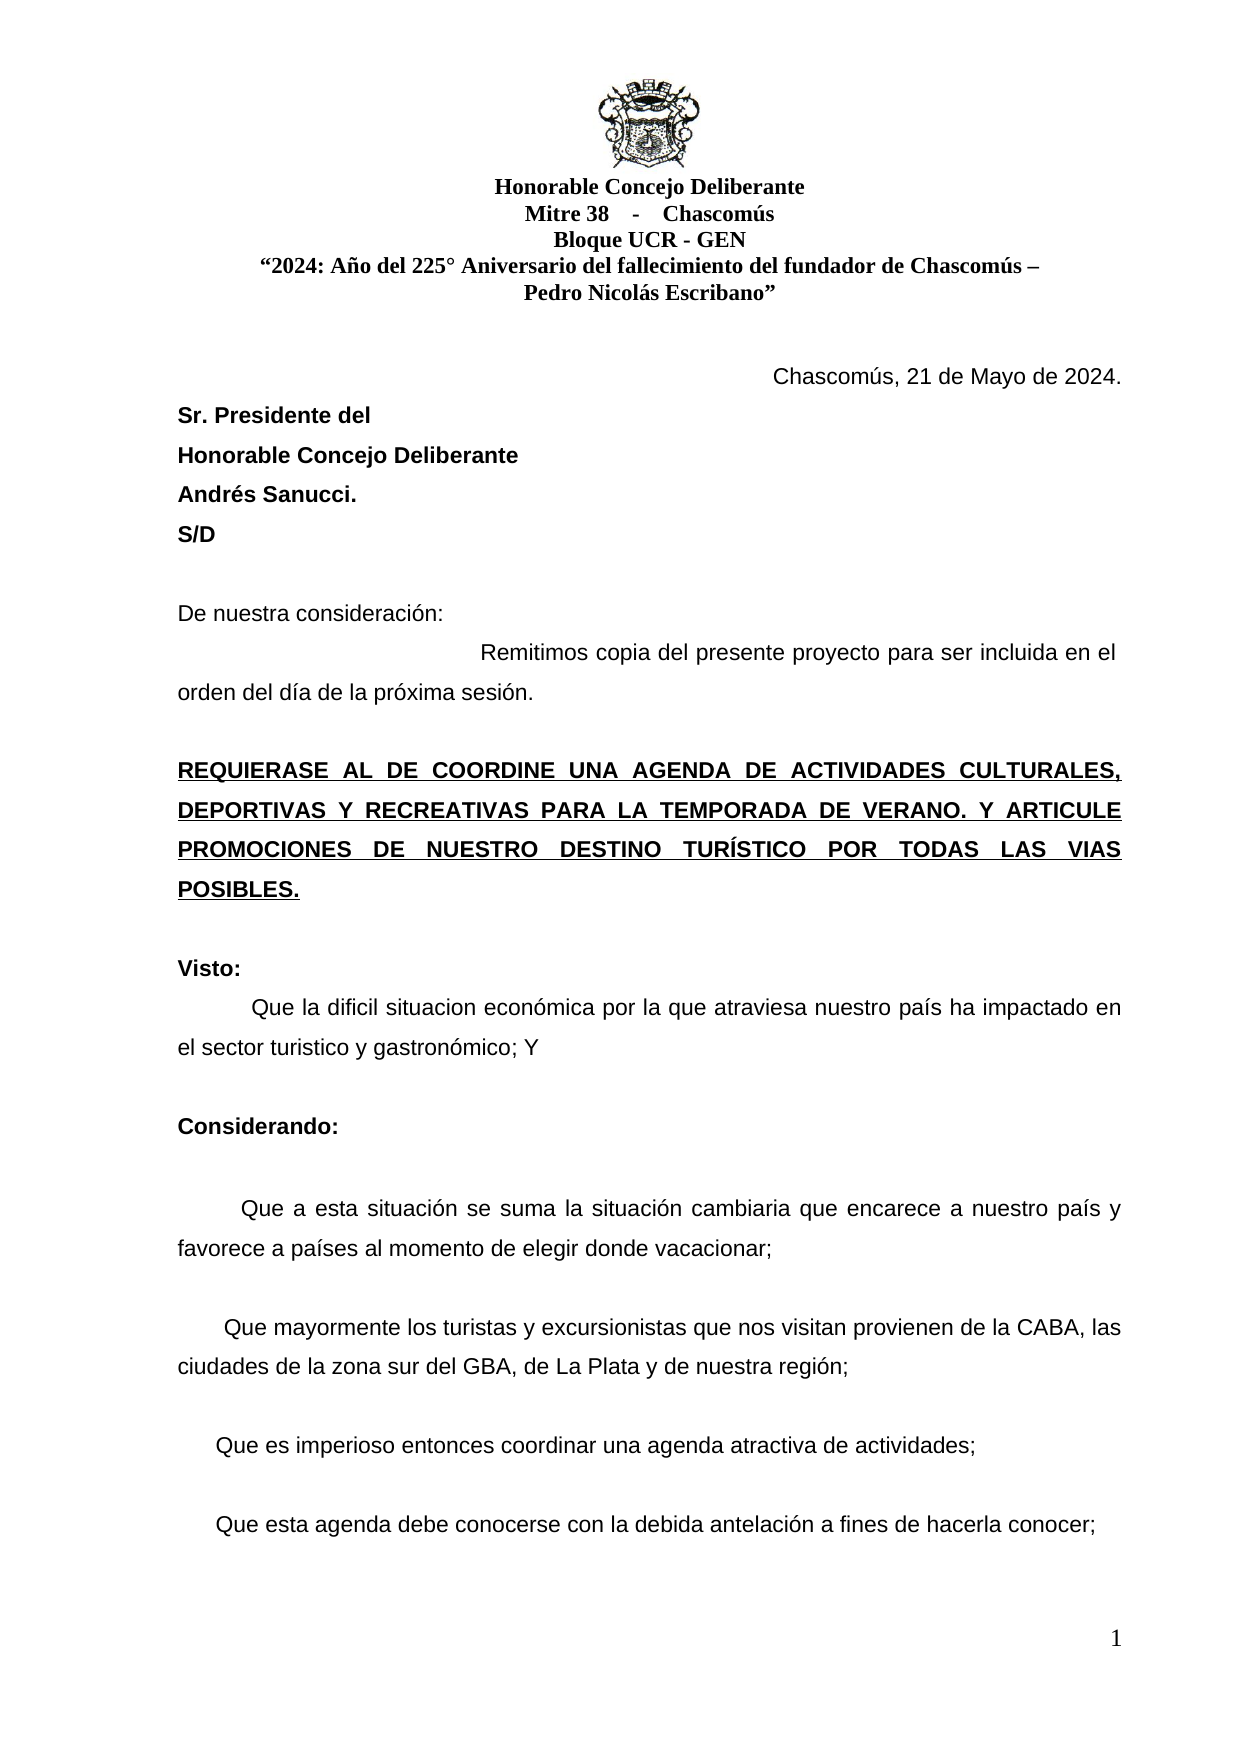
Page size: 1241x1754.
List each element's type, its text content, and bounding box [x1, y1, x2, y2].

text De nuestra consideración: [177, 599, 1122, 626]
text Andrés Sanucci. [177, 481, 1122, 507]
text Honorable Concejo Deliberante [177, 442, 1122, 468]
text Considerando: [177, 1113, 1122, 1139]
text Que a esta situación se suma la situación cambiaria que encarece a nuestro país y favorece a países al momento de elegir donde vacacionar; [177, 1195, 1122, 1261]
text Visto: [177, 955, 1122, 981]
text Sr. Presidente del [177, 402, 1122, 428]
text REQUIERASE AL DE COORDINE UNA AGENDA DE ACTIVIDADES CULTURALES, DEPORTIVAS Y RECREATIVAS PARA LA TEMPORADA DE VERANO. Y ARTICULE PROMOCIONES DE NUESTRO DESTINO TURÍSTICO POR TODAS LAS VIAS POSIBLES. [177, 860, 1122, 902]
text Remitimos copia del presente proyecto para ser incluida en el orden del día de la próxima sesión. [177, 639, 1122, 705]
text S/D [177, 521, 1122, 547]
text Que mayormente los turistas y excursionistas que nos visitan provienen de la CABA, las ciudades de la zona sur del GBA, de La Plata y de nuestra región; [177, 1314, 1122, 1379]
picture [592, 73, 707, 174]
text REQUIERASE AL DE COORDINE UNA AGENDA DE ACTIVIDADES CULTURALES, DEPORTIVAS Y RECREATIVAS PARA LA TEMPORADA DE VERANO. Y ARTICULE PROMOCIONES DE NUESTRO DESTINO TURÍSTICO POR TODAS LAS VIAS POSIBLES. [177, 757, 1122, 780]
text Que es imperioso entonces coordinar una agenda atractiva de actividades; [177, 1393, 1122, 1458]
text REQUIERASE AL DE COORDINE UNA AGENDA DE ACTIVIDADES CULTURALES, DEPORTIVAS Y RECREATIVAS PARA LA TEMPORADA DE VERANO. Y ARTICULE PROMOCIONES DE NUESTRO DESTINO TURÍSTICO POR TODAS LAS VIAS POSIBLES. [177, 821, 1122, 859]
text Chascomús, 21 de Mayo de 2024. [177, 363, 1122, 389]
text Que la dificil situacion económica por la que atraviesa nuestro país ha impactado en el sector turistico y gastronómico; Y [177, 994, 1122, 1060]
text Que esta agenda debe conocerse con la debida antelación a fines de hacerla conocer; [177, 1472, 1122, 1537]
text REQUIERASE AL DE COORDINE UNA AGENDA DE ACTIVIDADES CULTURALES, DEPORTIVAS Y RECREATIVAS PARA LA TEMPORADA DE VERANO. Y ARTICULE PROMOCIONES DE NUESTRO DESTINO TURÍSTICO POR TODAS LAS VIAS POSIBLES. [177, 781, 1122, 820]
